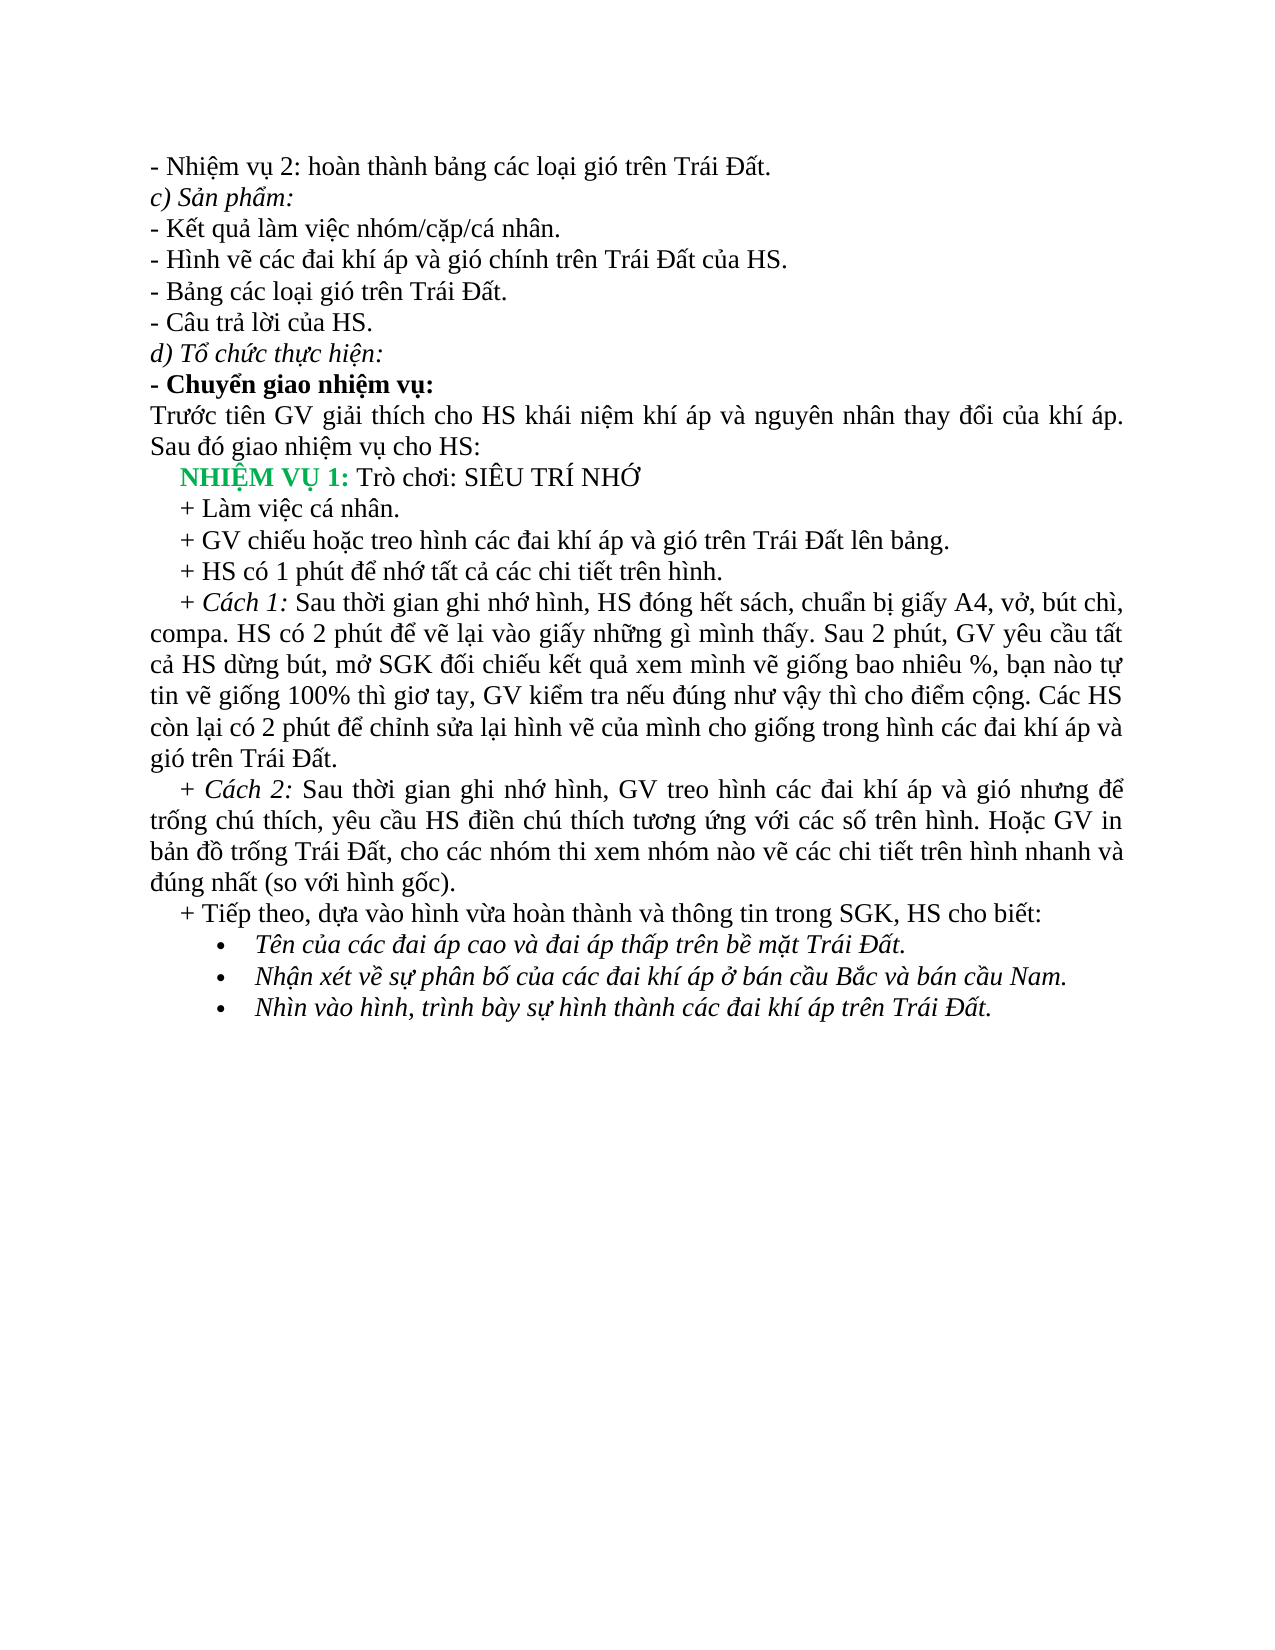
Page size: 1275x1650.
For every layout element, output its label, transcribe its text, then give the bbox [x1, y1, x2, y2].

text - Bảng các loại gió trên Trái Đất. [150, 274, 1125, 306]
text Trước tiên GV giải thích cho HS khái niệm khí áp và nguyên nhân thay đổi của khí áp. Sau đó giao nhiệm vụ cho HS: [150, 399, 1125, 461]
text + Tiếp theo, dựa vào hình vừa hoàn thành và thông tin trong SGK, HS cho biết: [150, 897, 1125, 929]
text c) Sản phẩm: [150, 181, 1125, 212]
text + Cách 1: Sau thời gian ghi nhớ hình, HS đóng hết sách, chuẩn bị giấy A4, vở, bút chì, compa. HS có 2 phút để vẽ lại vào giấy những gì mình thấy. Sau 2 phút, GV yêu cầu tất cả HS dừng bút, mở SGK đối chiếu kết quả xem mình vẽ giống bao nhiêu %, bạn nào tự tin vẽ giống 100% thì giơ tay, GV kiểm tra nếu đúng như vậy thì cho điểm cộng. Các HS còn lại có 2 phút để chỉnh sửa lại hình vẽ của mình cho giống trong hình các đai khí áp và gió trên Trái Đất. [150, 586, 1125, 773]
list Tên của các đai áp cao và đai áp thấp trên bề mặt Trái Đất. [217, 929, 1125, 960]
text + HS có 1 phút để nhớ tất cả các chi tiết trên hình. [150, 555, 1125, 586]
text - Chuyển giao nhiệm vụ: [150, 368, 1125, 399]
text - Hình vẽ các đai khí áp và gió chính trên Trái Đất của HS. [150, 243, 1125, 274]
text d) Tổ chức thực hiện: [150, 337, 1125, 368]
text NHIỆM VỤ 1: Trò chơi: SIÊU TRÍ NHỚ [150, 461, 1125, 493]
text + GV chiếu hoặc treo hình các đai khí áp và gió trên Trái Đất lên bảng. [150, 524, 1125, 555]
text - Câu trả lời của HS. [150, 306, 1125, 337]
text + Làm việc cá nhân. [150, 493, 1125, 524]
text + Cách 2: Sau thời gian ghi nhớ hình, GV treo hình các đai khí áp và gió nhưng để trống chú thích, yêu cầu HS điền chú thích tương ứng với các số trên hình. Hoặc GV in bản đồ trống Trái Đất, cho các nhóm thi xem nhóm nào vẽ các chi tiết trên hình nhanh và đúng nhất (so với hình gốc). [150, 773, 1125, 897]
text - Kết quả làm việc nhóm/cặp/cá nhân. [150, 212, 1125, 243]
text - Nhiệm vụ 2: hoàn thành bảng các loại gió trên Trái Đất. [150, 150, 1125, 181]
list Nhận xét về sự phân bố của các đai khí áp ở bán cầu Bắc và bán cầu Nam. [217, 960, 1125, 991]
list Nhìn vào hình, trình bày sự hình thành các đai khí áp trên Trái Đất. [217, 991, 1125, 1022]
